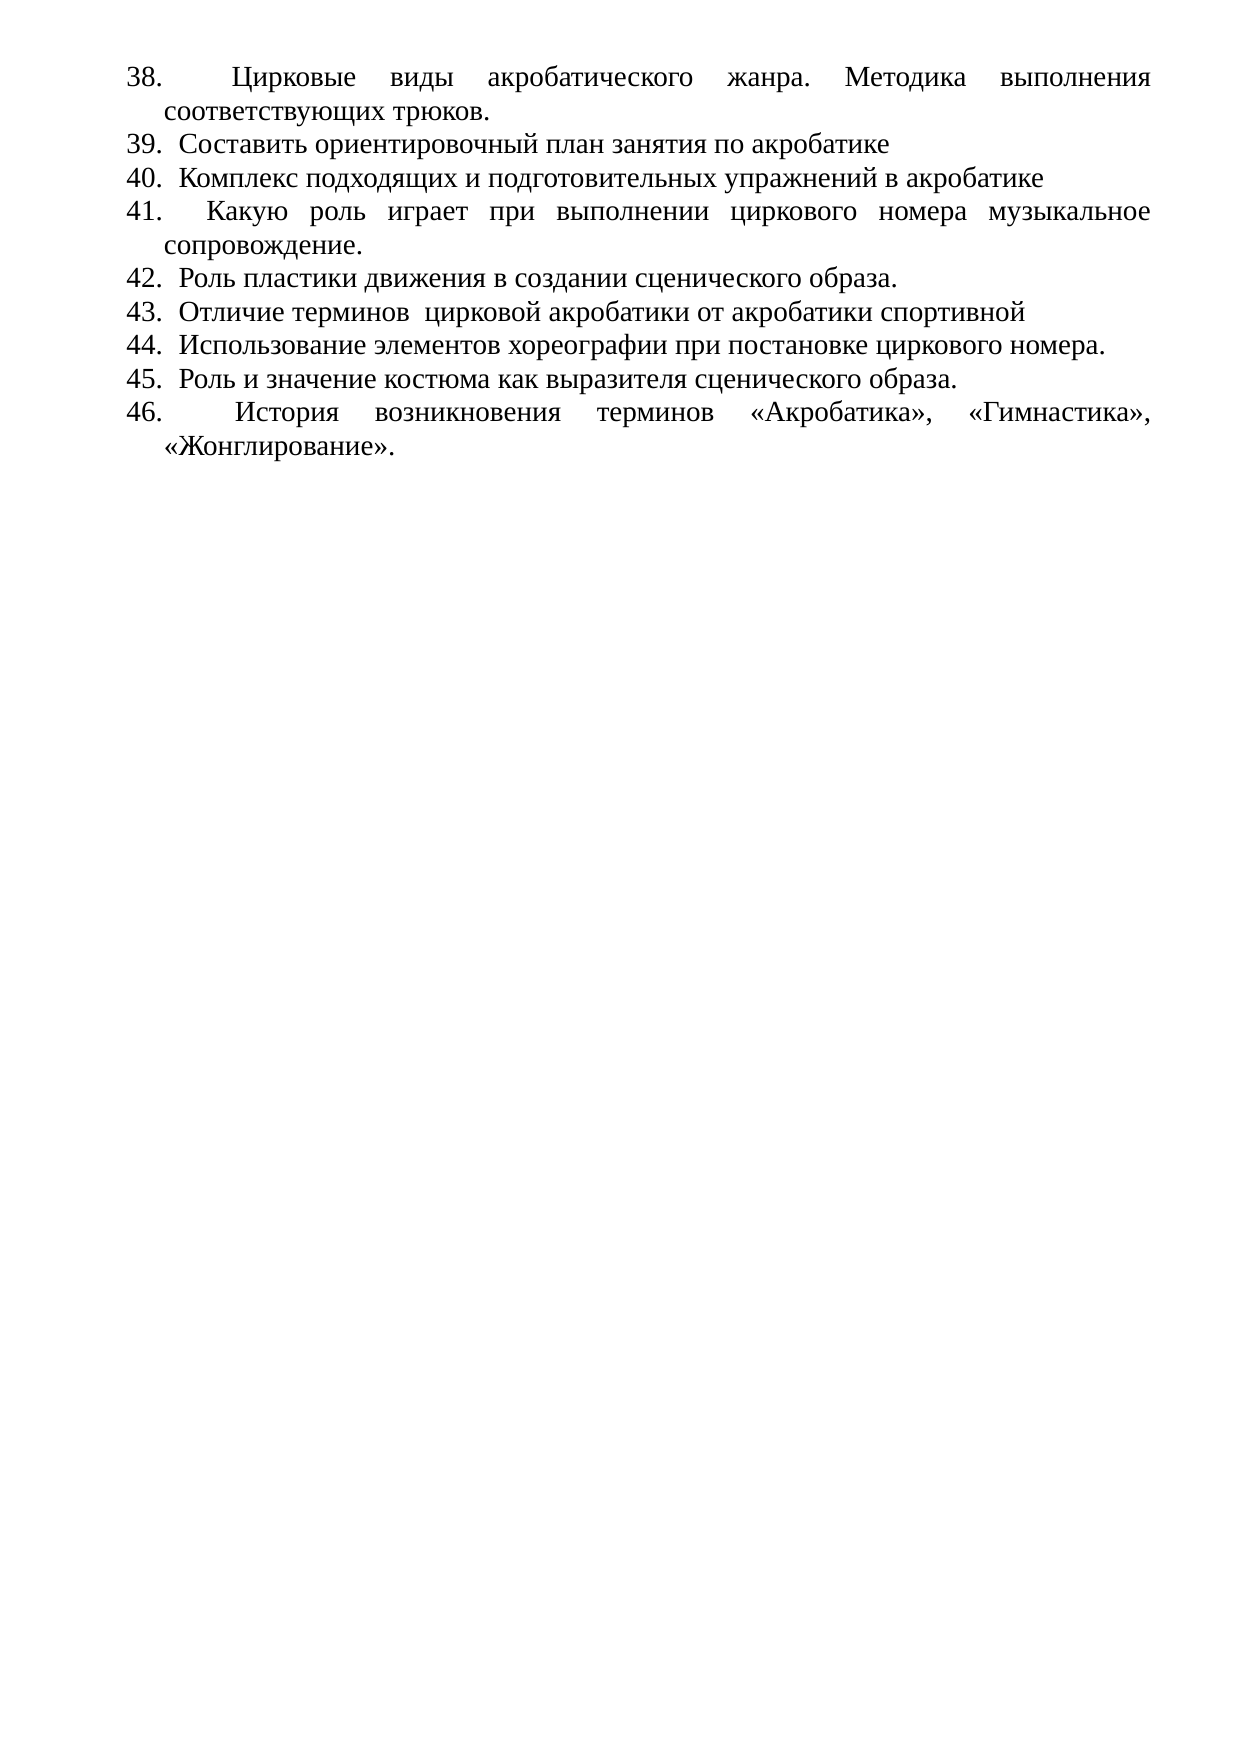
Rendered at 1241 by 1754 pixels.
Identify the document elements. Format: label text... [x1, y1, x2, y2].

list Использование элементов хореографии при постановке циркового номера. [126, 327, 1152, 361]
list Цирковые виды акробатического жанра. Методика выполнения соответствующих трюков. [126, 59, 1152, 126]
list Роль пластики движения в создании сценического образа. [126, 260, 1152, 294]
list Отличие терминов цирковой акробатики от акробатики спортивной [126, 294, 1152, 327]
list Составить ориентировочный план занятия по акробатике [126, 126, 1152, 160]
list История возникновения терминов «Акробатика», «Гимнастика», «Жонглирование». [126, 394, 1152, 462]
list Роль и значение костюма как выразителя сценического образа. [126, 361, 1152, 394]
list Комплекс подходящих и подготовительных упражнений в акробатике [126, 160, 1152, 193]
list Какую роль играет при выполнении циркового номера музыкальное сопровождение. [126, 193, 1152, 260]
